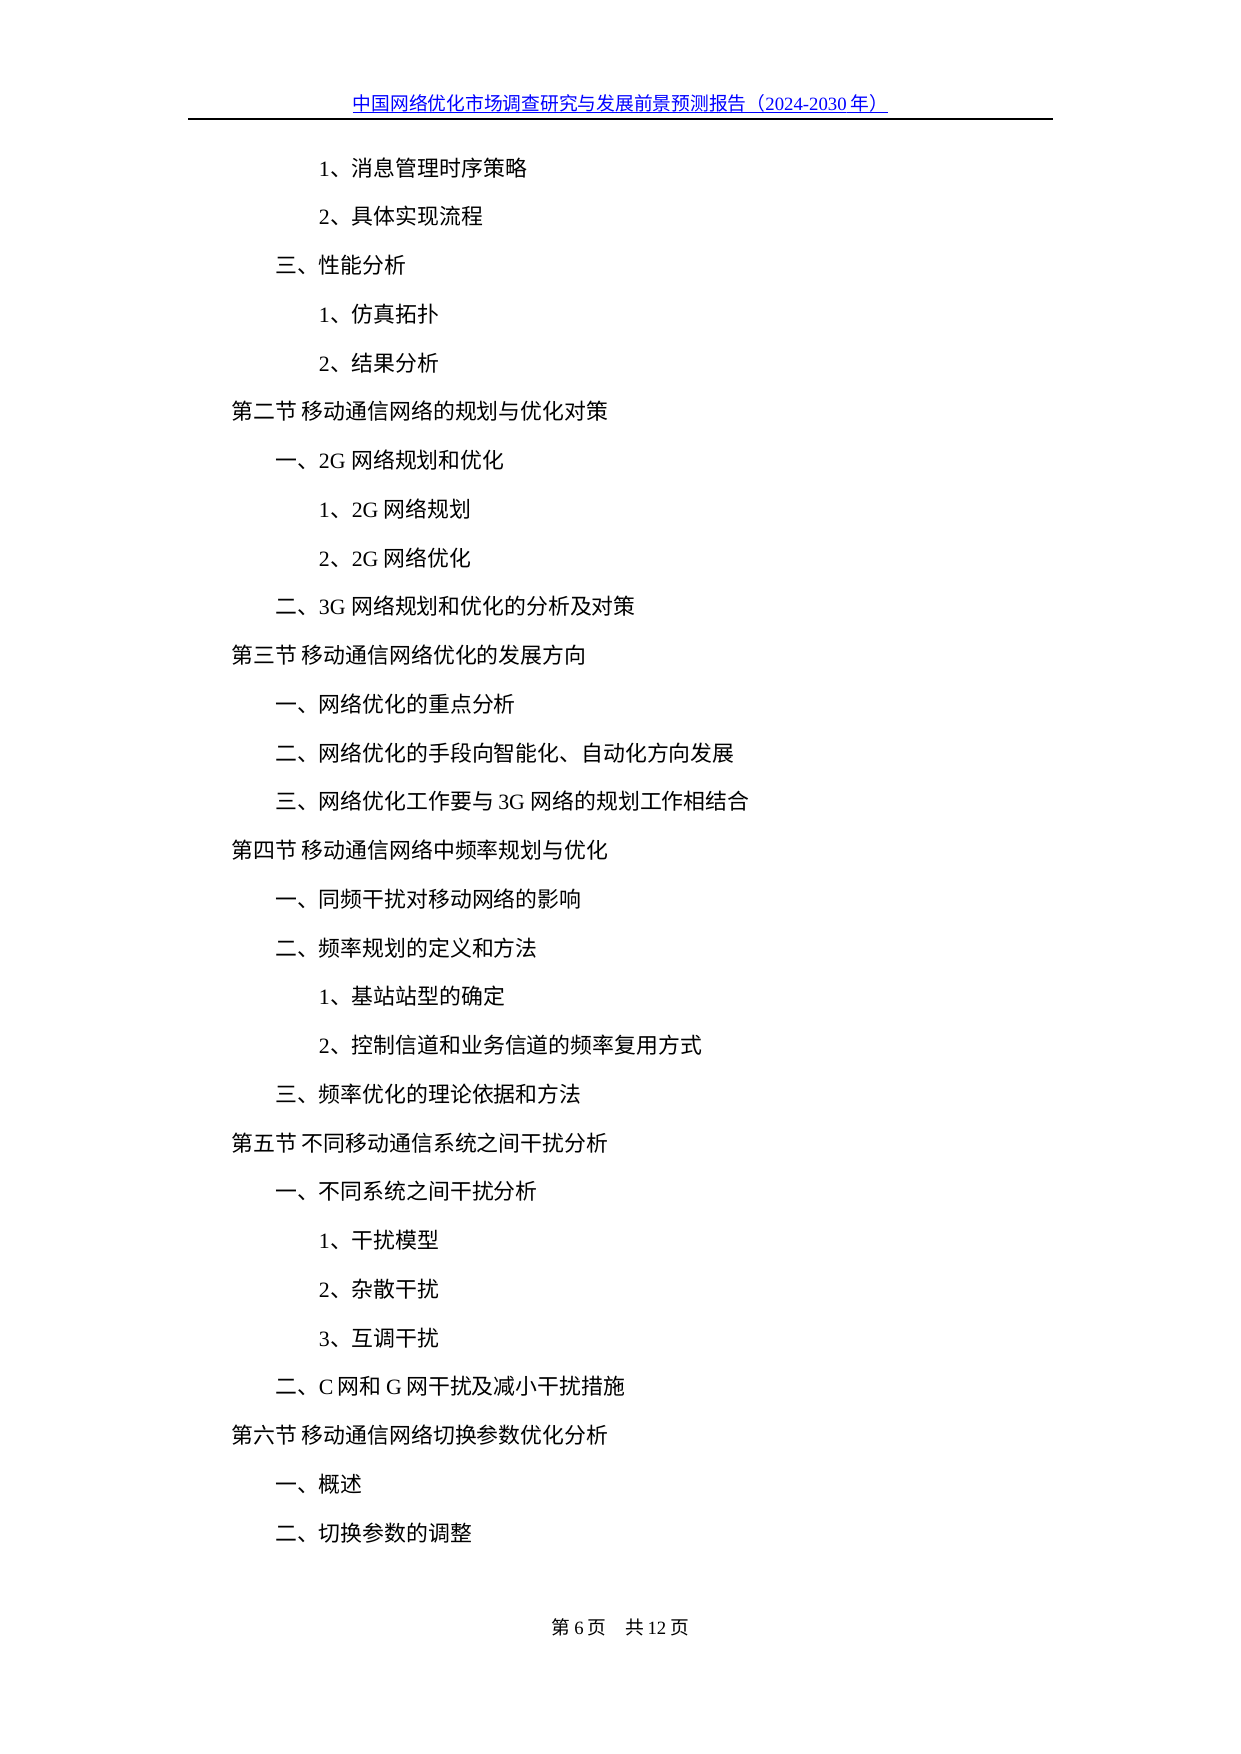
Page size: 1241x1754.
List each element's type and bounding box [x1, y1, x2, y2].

text [187, 150, 1053, 1548]
